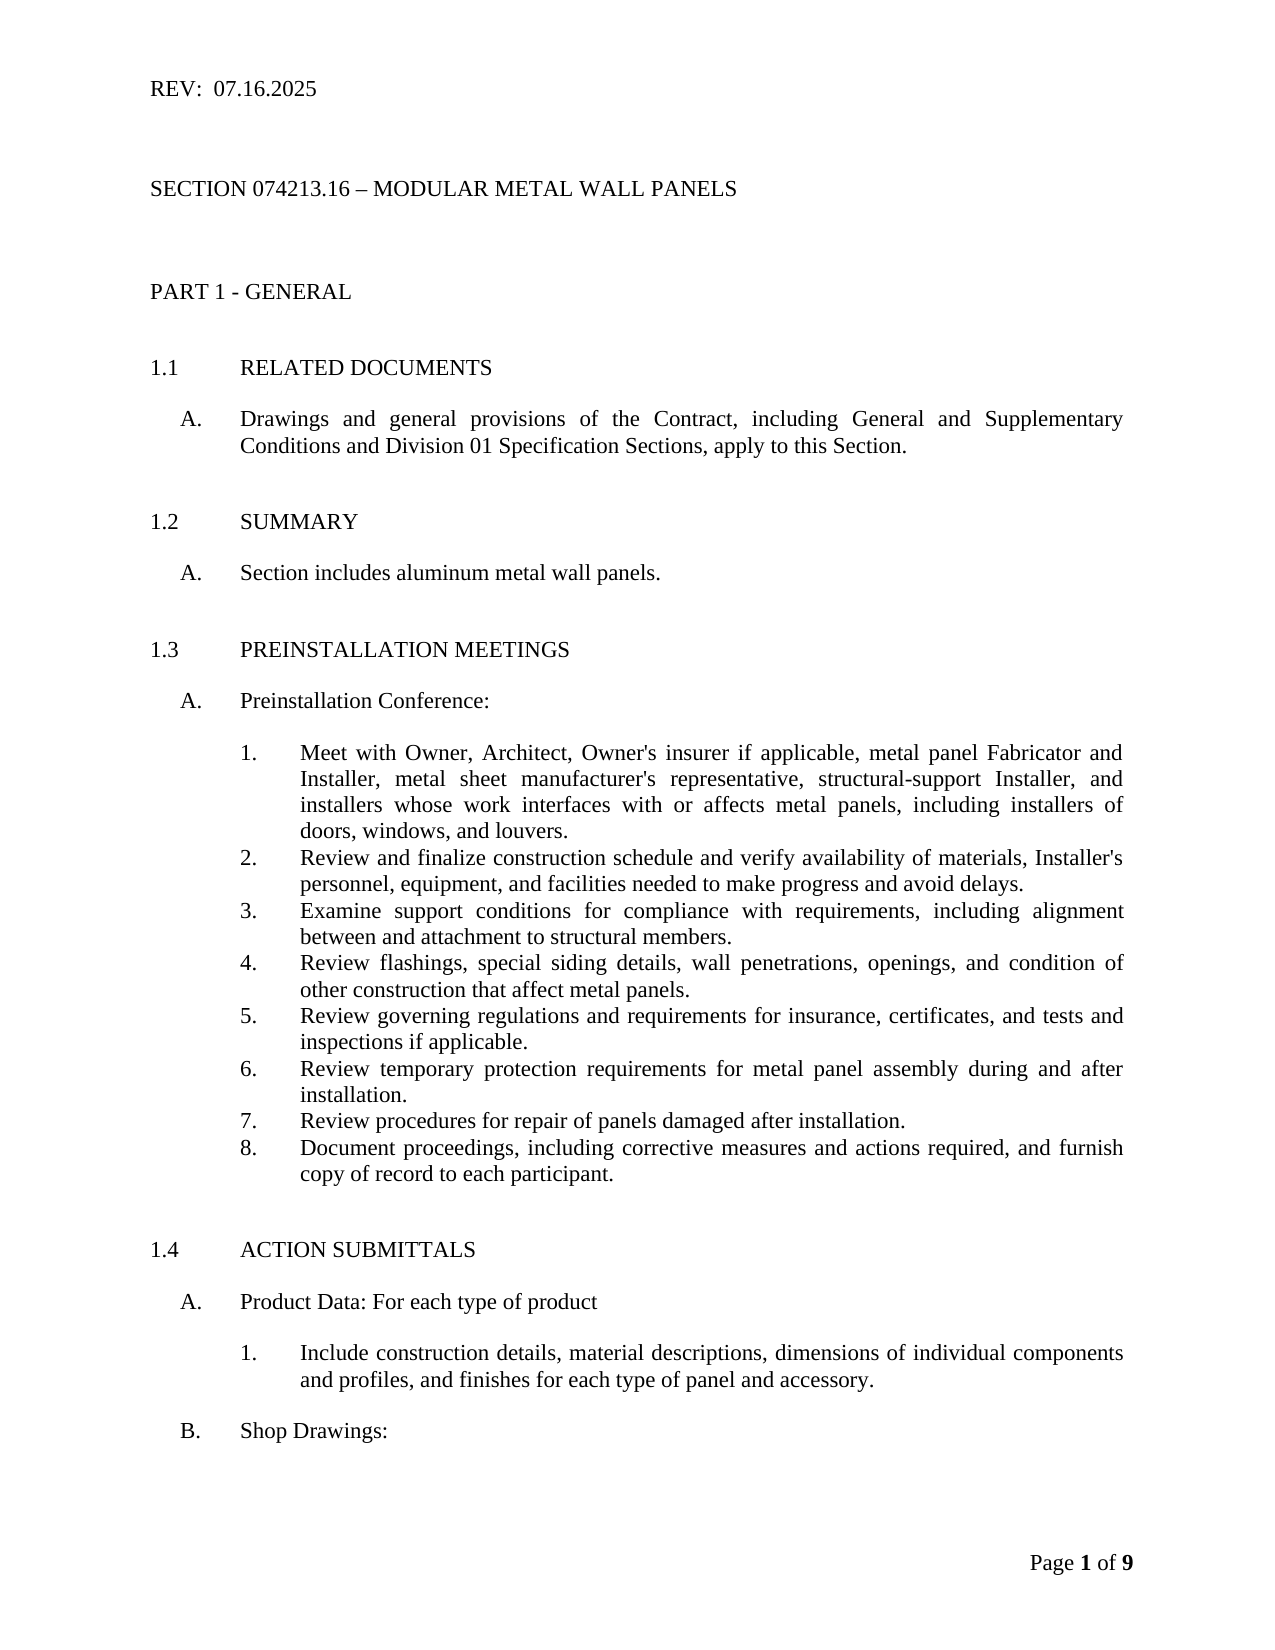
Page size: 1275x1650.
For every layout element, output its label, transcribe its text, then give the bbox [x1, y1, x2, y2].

text PREINSTALLATION MEETINGS [150, 636, 1125, 662]
text Review governing regulations and requirements for insurance, certificates, and tests and inspections if applicable. [240, 1002, 1125, 1055]
text Review and finalize construction schedule and verify availability of materials, Installer's personnel, equipment, and facilities needed to make progress and avoid delays. [240, 844, 1125, 897]
text Product Data: For each type of product [180, 1288, 1125, 1314]
text Review temporary protection requirements for metal panel assembly during and after installation. [240, 1055, 1125, 1107]
text Drawings and general provisions of the Contract, including General and Supplementary Conditions and Division 01 Specification Sections, apply to this Section. [180, 405, 1125, 458]
text Preinstallation Conference: [180, 687, 1125, 713]
text SUMMARY [150, 508, 1125, 534]
text SECTION 074213.16 – MODULAR METAL WALL PANELS [150, 175, 1125, 201]
text Review flashings, special siding details, wall penetrations, openings, and condition of other construction that affect metal panels. [240, 949, 1125, 1002]
text Section includes aluminum metal wall panels. [180, 559, 1125, 586]
text Include construction details, material descriptions, dimensions of individual components and profiles, and finishes for each type of panel and accessory. [240, 1339, 1125, 1392]
text ACTION SUBMITTALS [150, 1237, 1125, 1263]
text Meet with Owner, Architect, Owner's insurer if applicable, metal panel Fabricator and Installer, metal sheet manufacturer's representative, structural-support Installer, and installers whose work interfaces with or affects metal panels, including installers of doors, windows, and louvers. [240, 738, 1125, 844]
text Shop Drawings: [180, 1417, 1125, 1443]
text GENERAL [150, 278, 1125, 304]
text Document proceedings, including corrective measures and actions required, and furnish copy of record to each participant. [240, 1134, 1125, 1187]
text Examine support conditions for compliance with requirements, including alignment between and attachment to structural members. [240, 897, 1125, 949]
text Review procedures for repair of panels damaged after installation. [240, 1107, 1125, 1134]
text RELATED DOCUMENTS [150, 354, 1125, 380]
